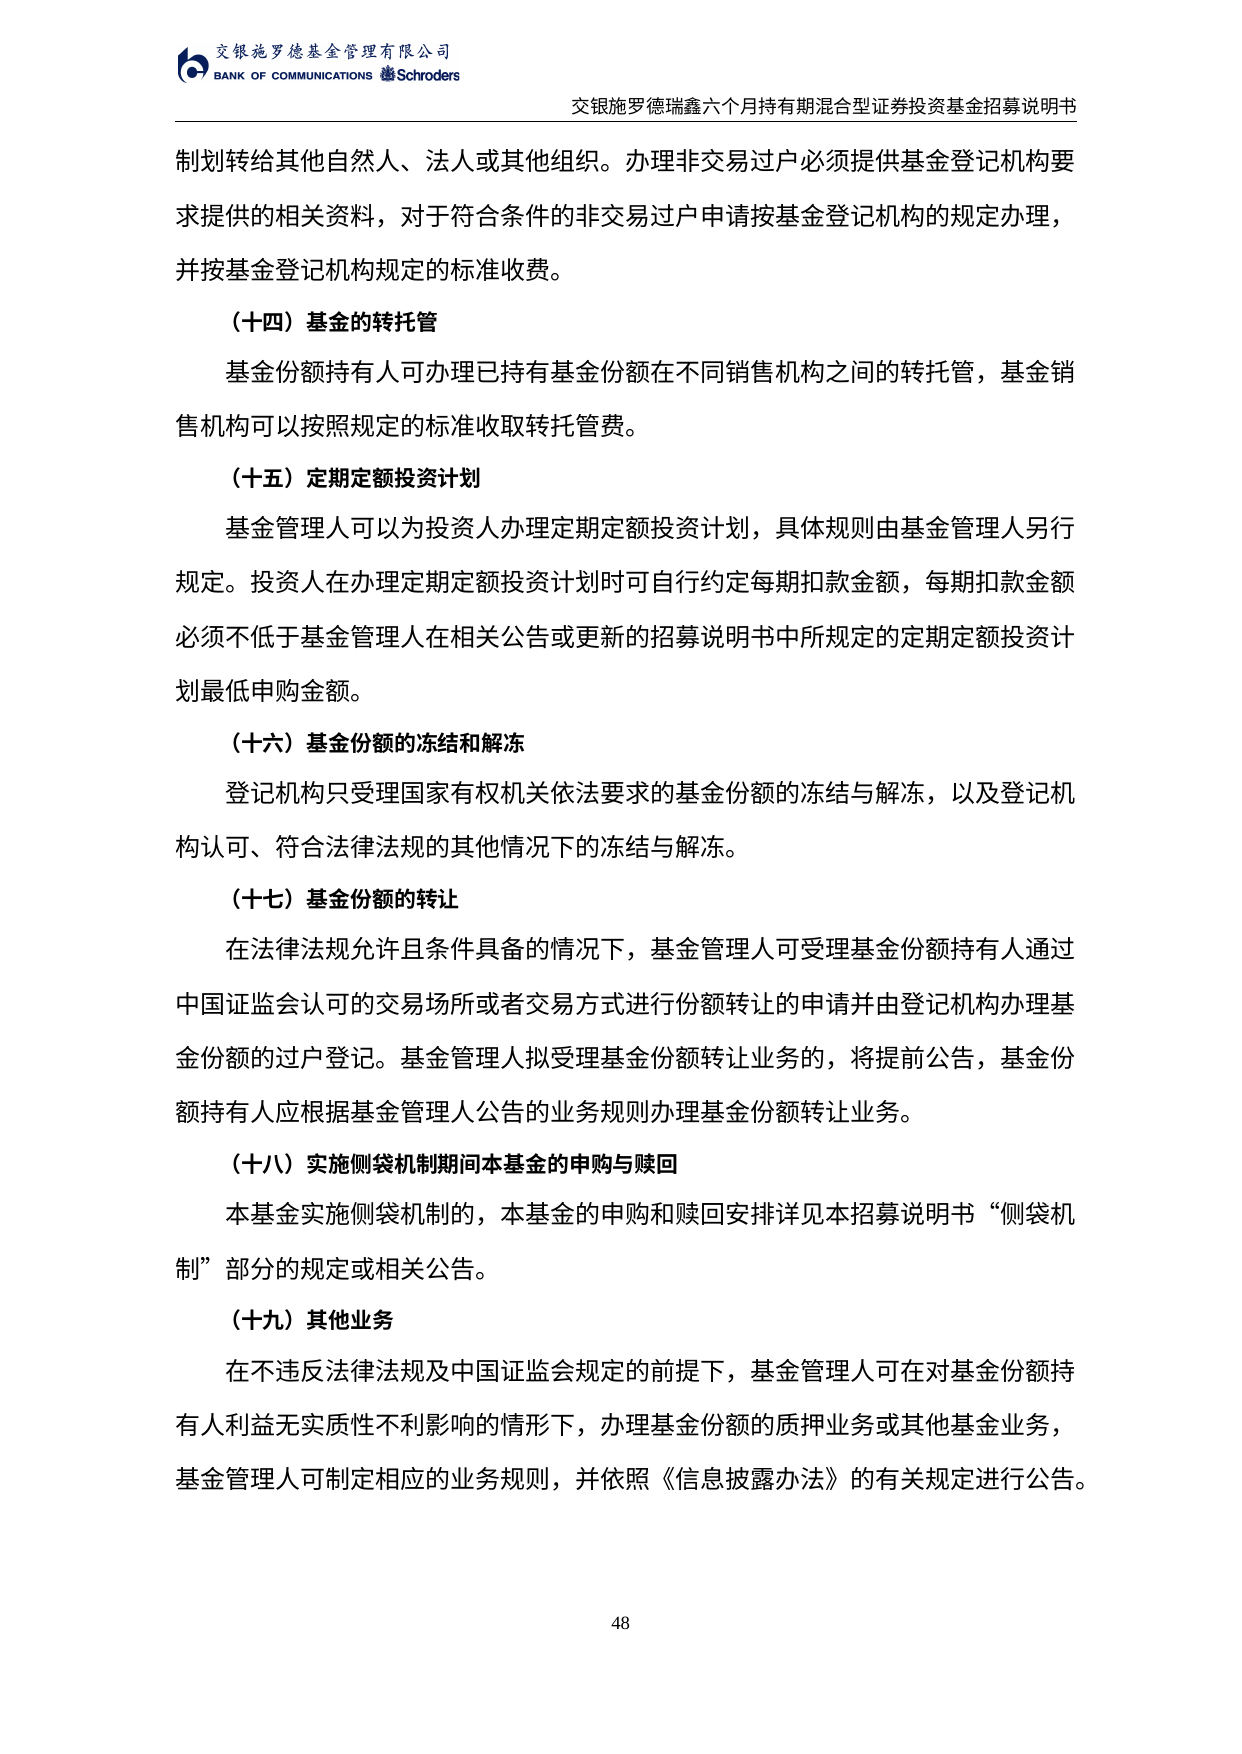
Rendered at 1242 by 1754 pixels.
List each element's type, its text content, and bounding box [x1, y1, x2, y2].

text 登记机构只受理国家有权机关依法要求的基金份额的冻结与解冻，以及登记机构认可、符合法律法规的其他情况下的冻结与解冻。 [175, 773, 1077, 864]
text （十七）基金份额的转让 [175, 882, 1077, 914]
text 基金管理人可以为投资人办理定期定额投资计划，具体规则由基金管理人另行规定。投资人在办理定期定额投资计划时可自行约定每期扣款金额，每期扣款金额必须不低于基金管理人在相关公告或更新的招募说明书中所规定的定期定额投资计划最低申购金额。 [175, 508, 1077, 708]
text （十四）基金的转托管 [175, 305, 1077, 336]
text （十六）基金份额的冻结和解冻 [175, 726, 1077, 758]
text 在法律法规允许且条件具备的情况下，基金管理人可受理基金份额持有人通过中国证监会认可的交易场所或者交易方式进行份额转让的申请并由登记机构办理基金份额的过户登记。基金管理人拟受理基金份额转让业务的，将提前公告，基金份额持有人应根据基金管理人公告的业务规则办理基金份额转让业务。 [175, 930, 1077, 1129]
text 基金份额持有人可办理已持有基金份额在不同销售机构之间的转托管，基金销售机构可以按照规定的标准收取转托管费。 [175, 352, 1077, 443]
text 在不违反法律法规及中国证监会规定的前提下，基金管理人可在对基金份额持有人利益无实质性不利影响的情形下，办理基金份额的质押业务或其他基金业务，基金管理人可制定相应的业务规则，并依照《信息披露办法》的有关规定进行公告。 [175, 1351, 1077, 1496]
text （十九）其他业务 [175, 1303, 1077, 1335]
picture [178, 43, 460, 83]
text （十八）实施侧袋机制期间本基金的申购与赎回 [175, 1147, 1077, 1179]
text 本基金实施侧袋机制的，本基金的申购和赎回安排详见本招募说明书“侧袋机制”部分的规定或相关公告。 [175, 1195, 1077, 1285]
text （十五）定期定额投资计划 [175, 461, 1077, 493]
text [175, 142, 1077, 287]
